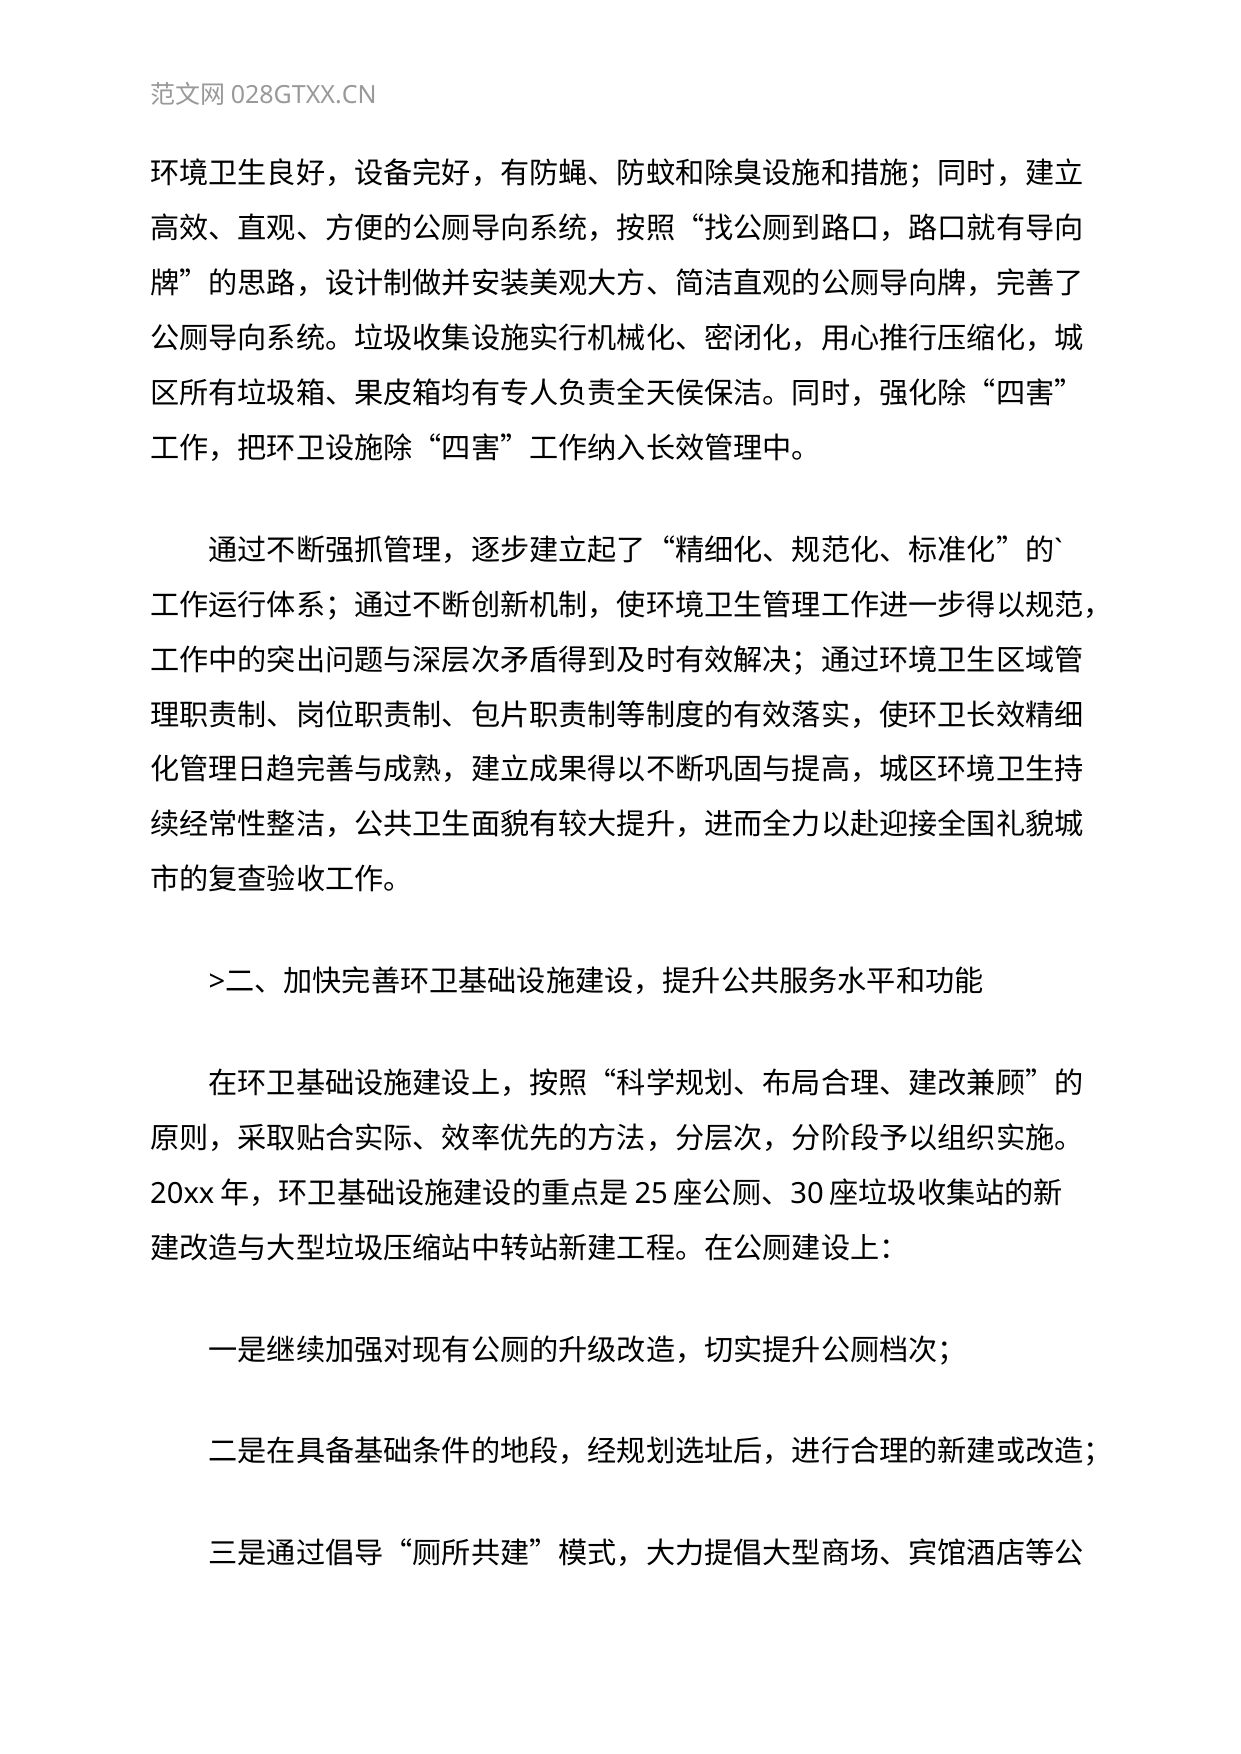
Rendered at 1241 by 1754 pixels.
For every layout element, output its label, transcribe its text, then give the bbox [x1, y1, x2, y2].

text 二是在具备基础条件的地段，经规划选址后，进行合理的新建或改造； [150, 1428, 1090, 1470]
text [150, 150, 1090, 467]
text 在环卫基础设施建设上，按照“科学规划、布局合理、建改兼顾”的原则，采取贴合实际、效率优先的方法，分层次，分阶段予以组织实施。20xx年，环卫基础设施建设的重点是25座公厕、30座垃圾收集站的新建改造与大型垃圾压缩站中转站新建工程。在公厕建设上： [150, 1059, 1090, 1267]
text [150, 1529, 1090, 1572]
text 通过不断强抓管理，逐步建立起了“精细化、规范化、标准化”的`工作运行体系；通过不断创新机制，使环境卫生管理工作进一步得以规范，工作中的突出问题与深层次矛盾得到及时有效解决；通过环境卫生区域管理职责制、岗位职责制、包片职责制等制度的有效落实，使环卫长效精细化管理日趋完善与成熟，建立成果得以不断巩固与提高，城区环境卫生持续经常性整洁，公共卫生面貌有较大提升，进而全力以赴迎接全国礼貌城市的复查验收工作。 [150, 526, 1090, 898]
text 一是继续加强对现有公厕的升级改造，切实提升公厕档次； [150, 1326, 1090, 1368]
text >二、加快完善环卫基础设施建设，提升公共服务水平和功能 [150, 957, 1090, 1000]
